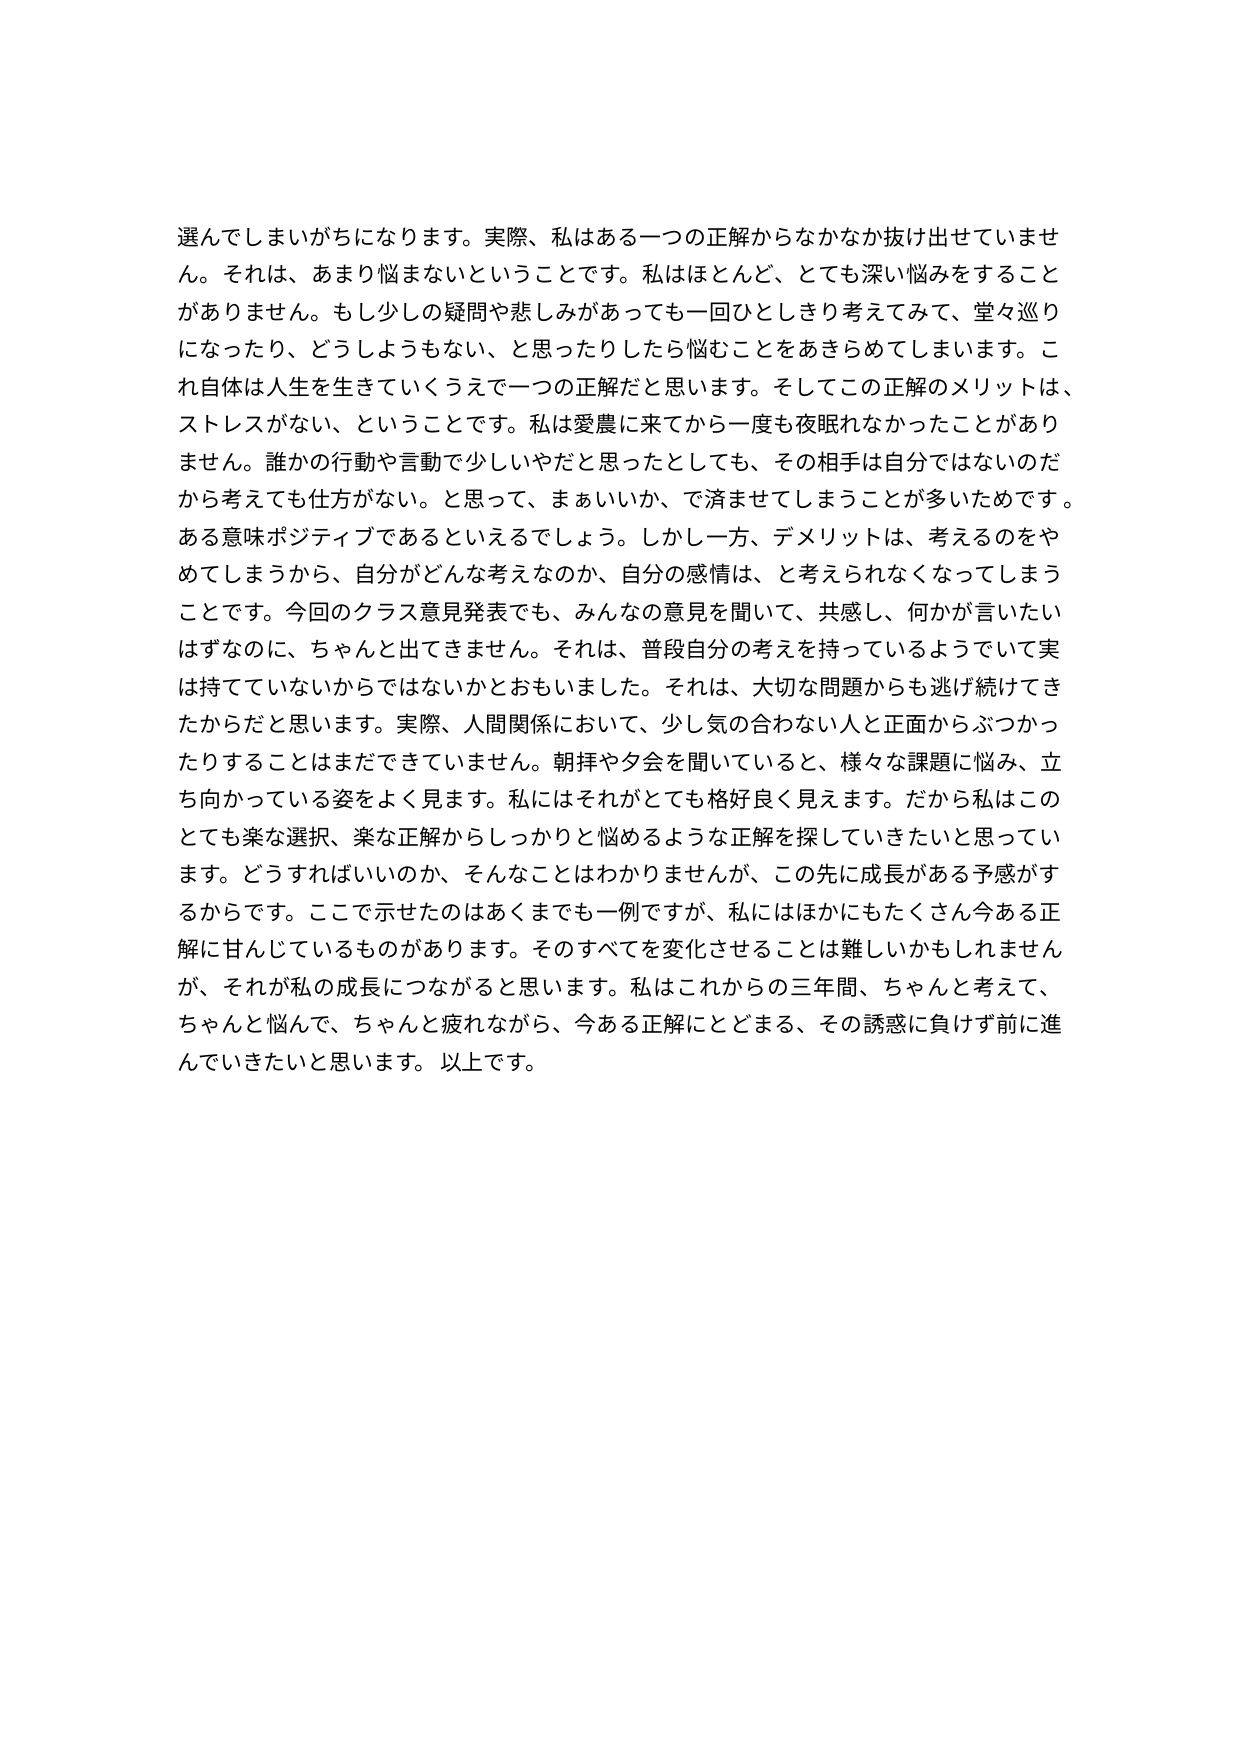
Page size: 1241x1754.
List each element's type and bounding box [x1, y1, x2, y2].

text [177, 217, 1063, 1079]
